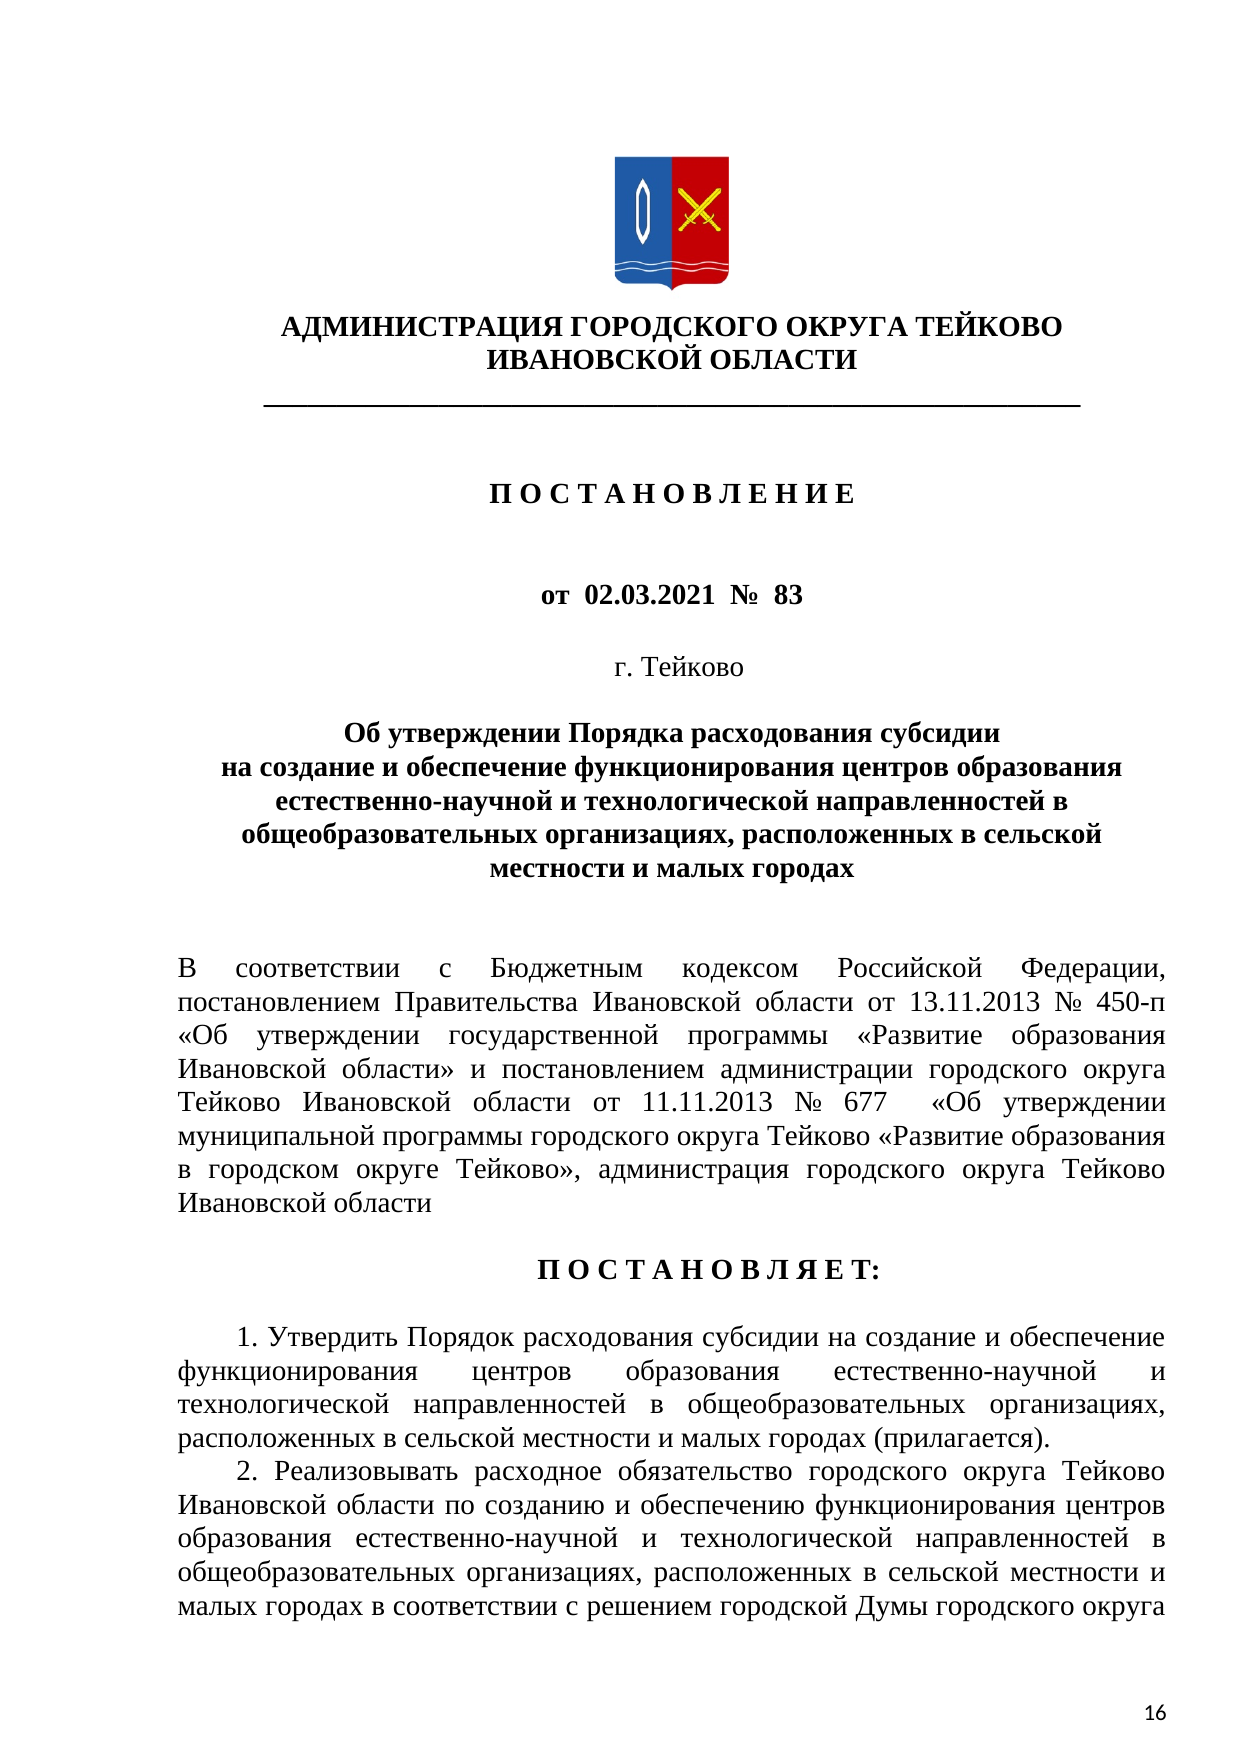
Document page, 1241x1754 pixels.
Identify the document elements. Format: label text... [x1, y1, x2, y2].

text Об утверждении Порядка расходования субсидии [177, 716, 1166, 749]
text 1. Утвердить Порядок расходования субсидии на создание и обеспечение функционирования центров образования естественно-научной и технологической направленностей в общеобразовательных организациях, расположенных в сельской местности и малых городах (прилагается). [177, 1319, 1166, 1453]
text В соответствии с Бюджетным кодексом Российской Федерации, постановлением Правительства Ивановской области от 13.11.2013 № 450-п «Об утверждении государственной программы «Развитие образования Ивановской области» и постановлением администрации городского округа Тейково Ивановской области от 11.11.2013 № 677 «Об утверждении муниципальной программы городского округа Тейково «Развитие образования в городском округе Тейково», администрация городского округа Тейково Ивановской области [177, 950, 1166, 1219]
text П О С Т А Н О В Л Е Н И Е [177, 476, 1166, 510]
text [177, 1453, 1166, 1621]
text П О С Т А Н О В Л Я Е Т: [177, 1252, 1166, 1286]
text на создание и обеспечение функционирования центров образования естественно-научной и технологической направленностей в общеобразовательных организациях, расположенных в сельской местности и малых городах [177, 749, 1166, 883]
text от 02.03.2021 № 83 [177, 577, 1166, 611]
picture [614, 156, 729, 305]
text АДМИНИСТРАЦИЯ ГОРОДСКОГО ОКРУГА ТЕЙКОВО ИВАНОВСКОЙ ОБЛАСТИ [177, 309, 1166, 376]
text ________________________________________________________ [177, 376, 1166, 409]
text г. Тейково [177, 649, 1166, 683]
